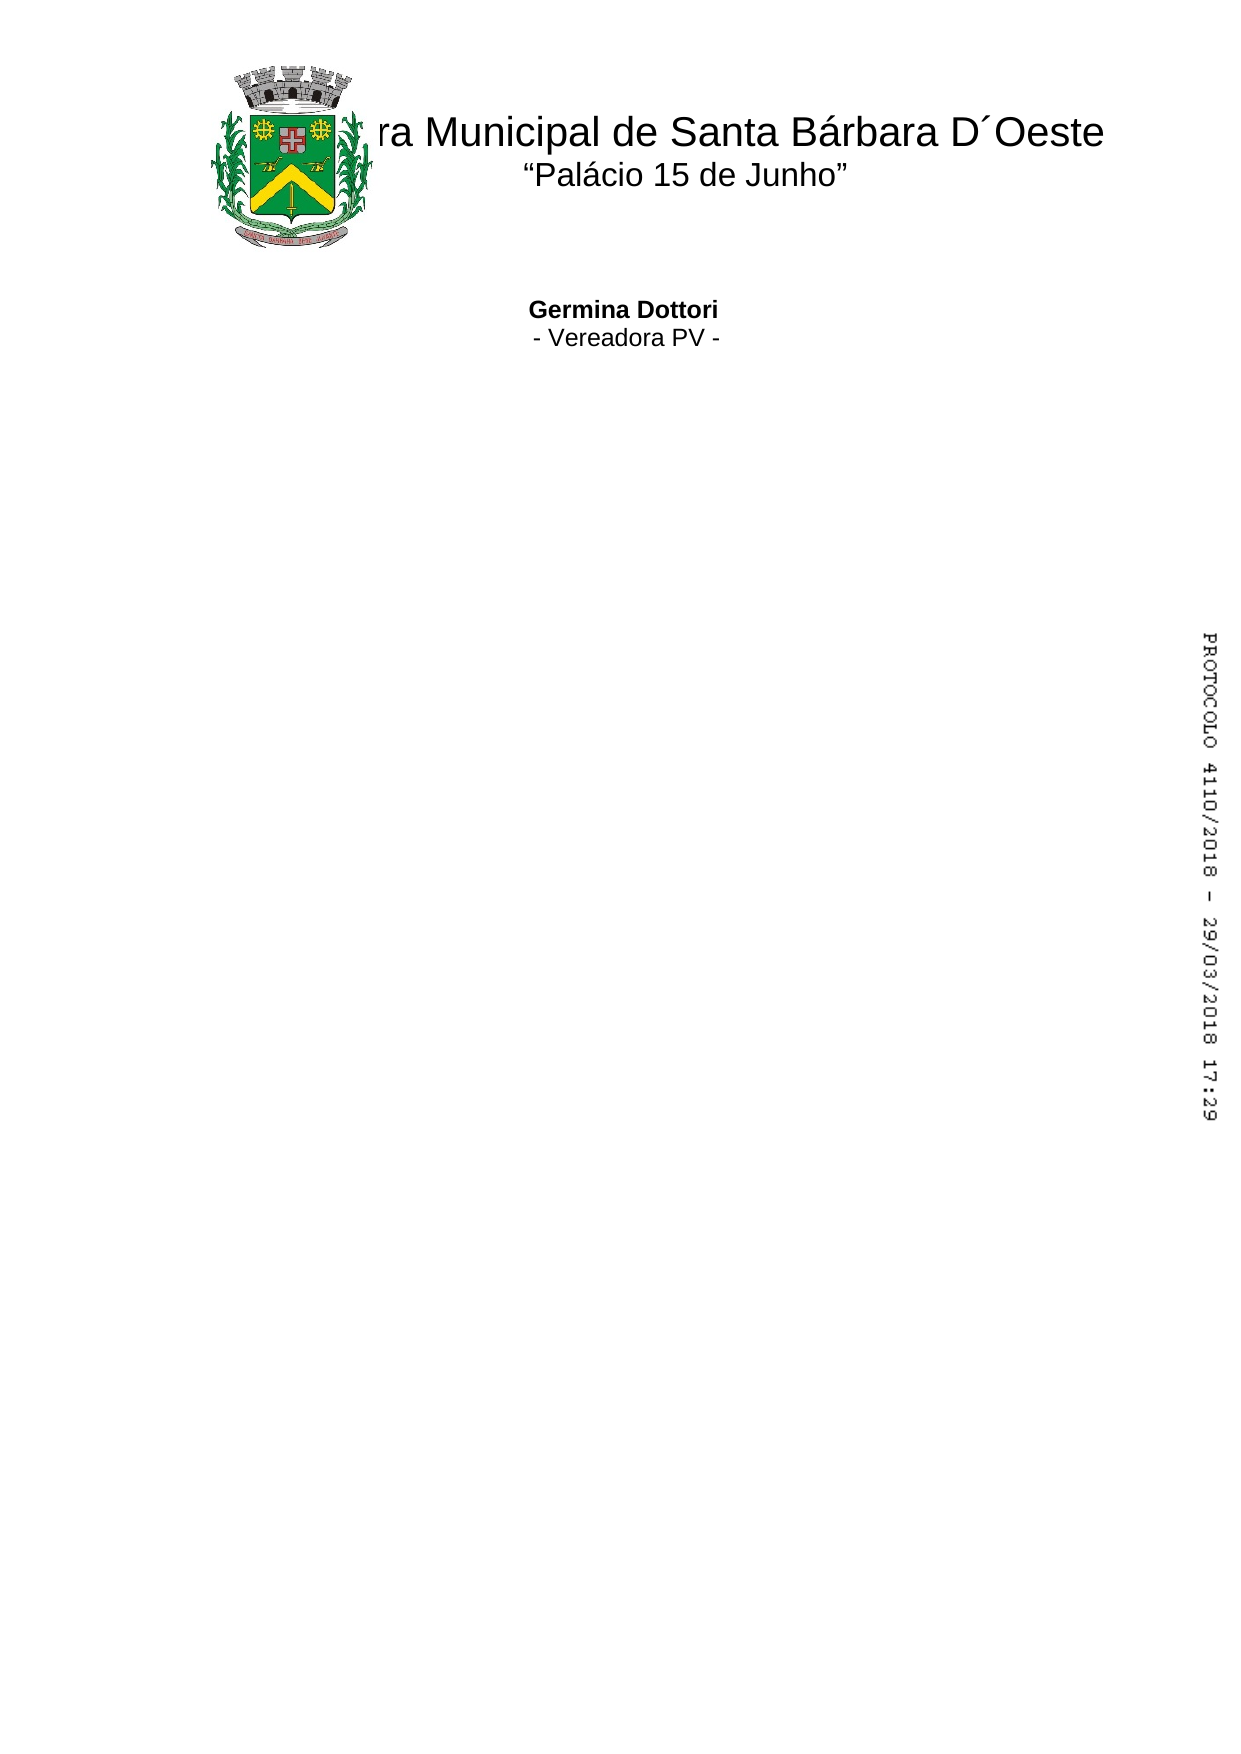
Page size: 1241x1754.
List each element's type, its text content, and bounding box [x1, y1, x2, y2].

picture [210, 66, 380, 255]
text - Vereadora PV - [177, 323, 1063, 352]
picture [1177, 629, 1241, 1125]
text Germina Dottori [177, 294, 1063, 323]
